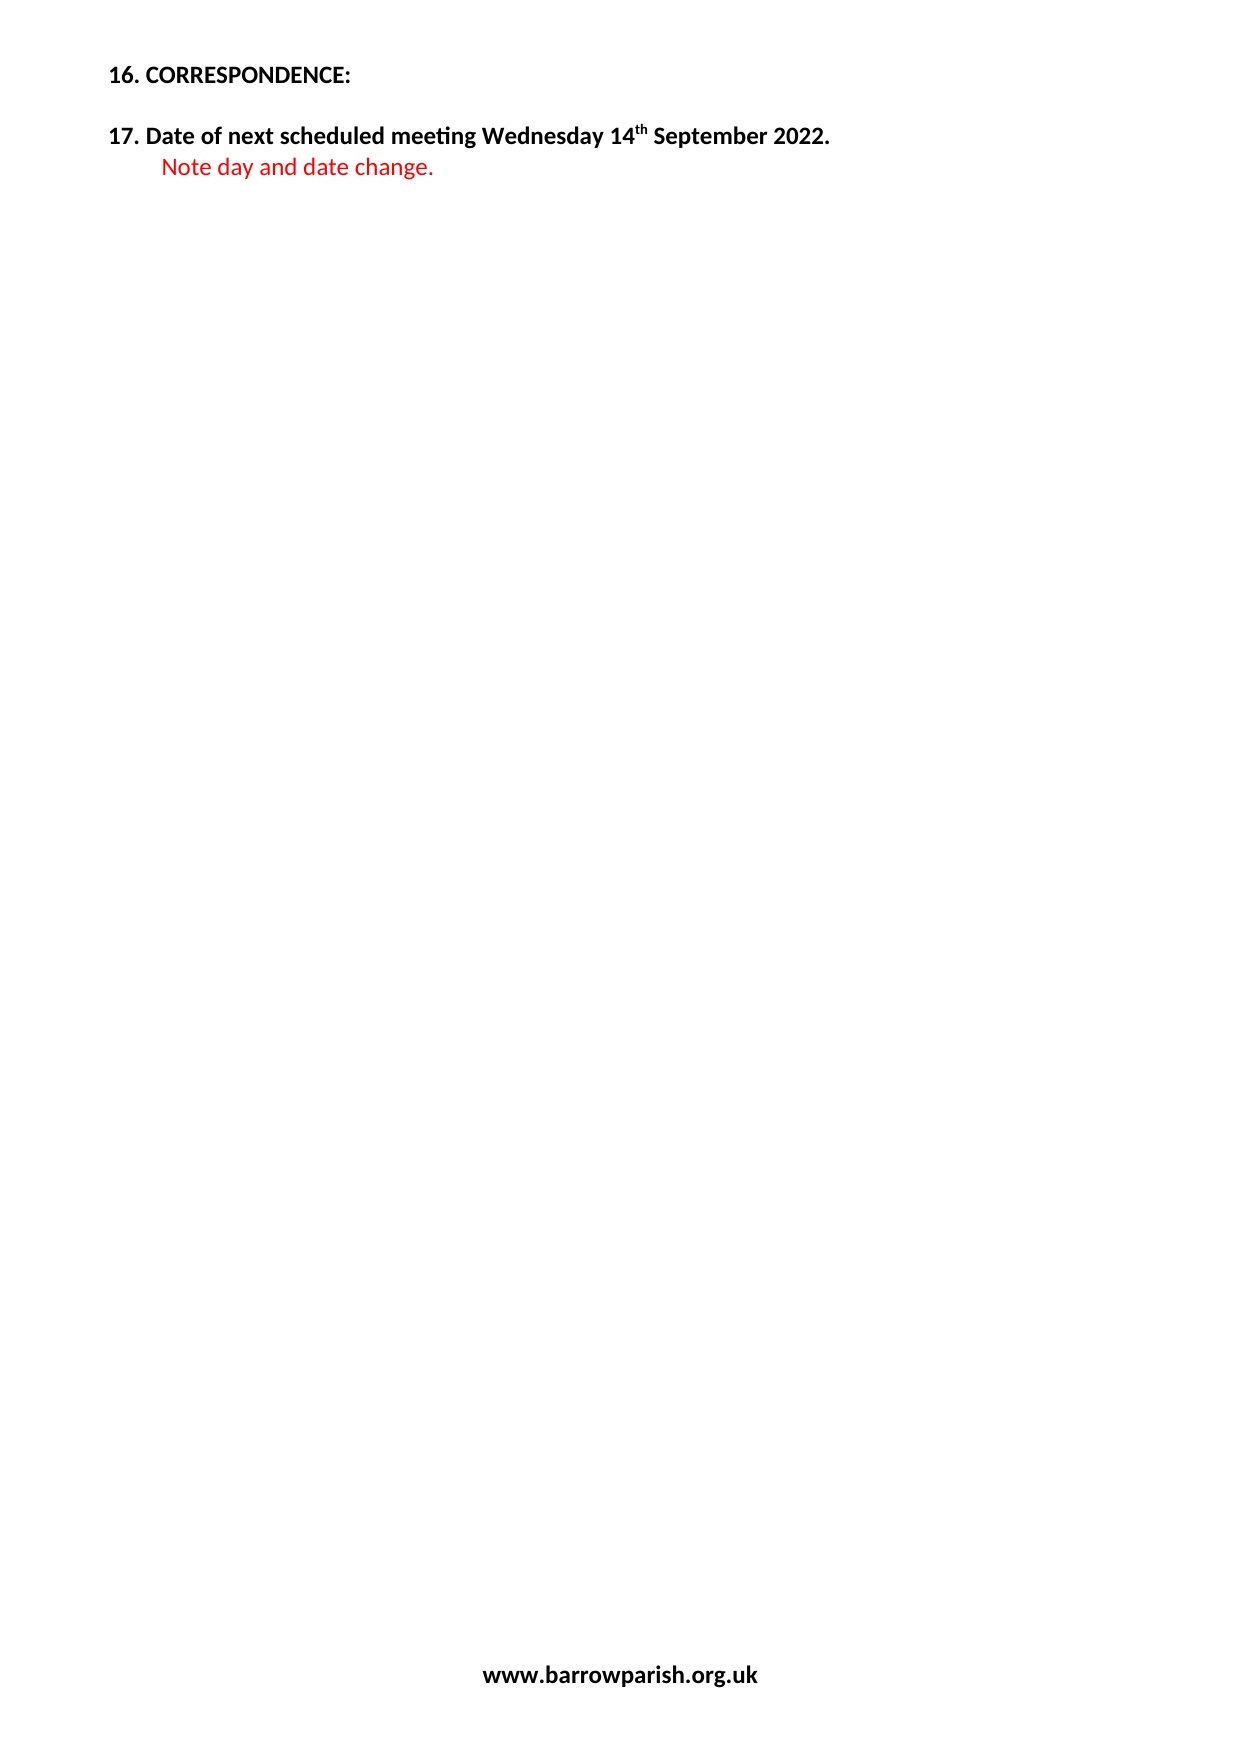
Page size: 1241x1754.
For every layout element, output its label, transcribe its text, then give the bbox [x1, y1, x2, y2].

subtitle CORRESPONDENCE: [108, 59, 1173, 89]
text Note day and date change. [161, 151, 1173, 181]
text 17. Date of next scheduled meeting Wednesday 14th September 2022. [102, 120, 1173, 151]
